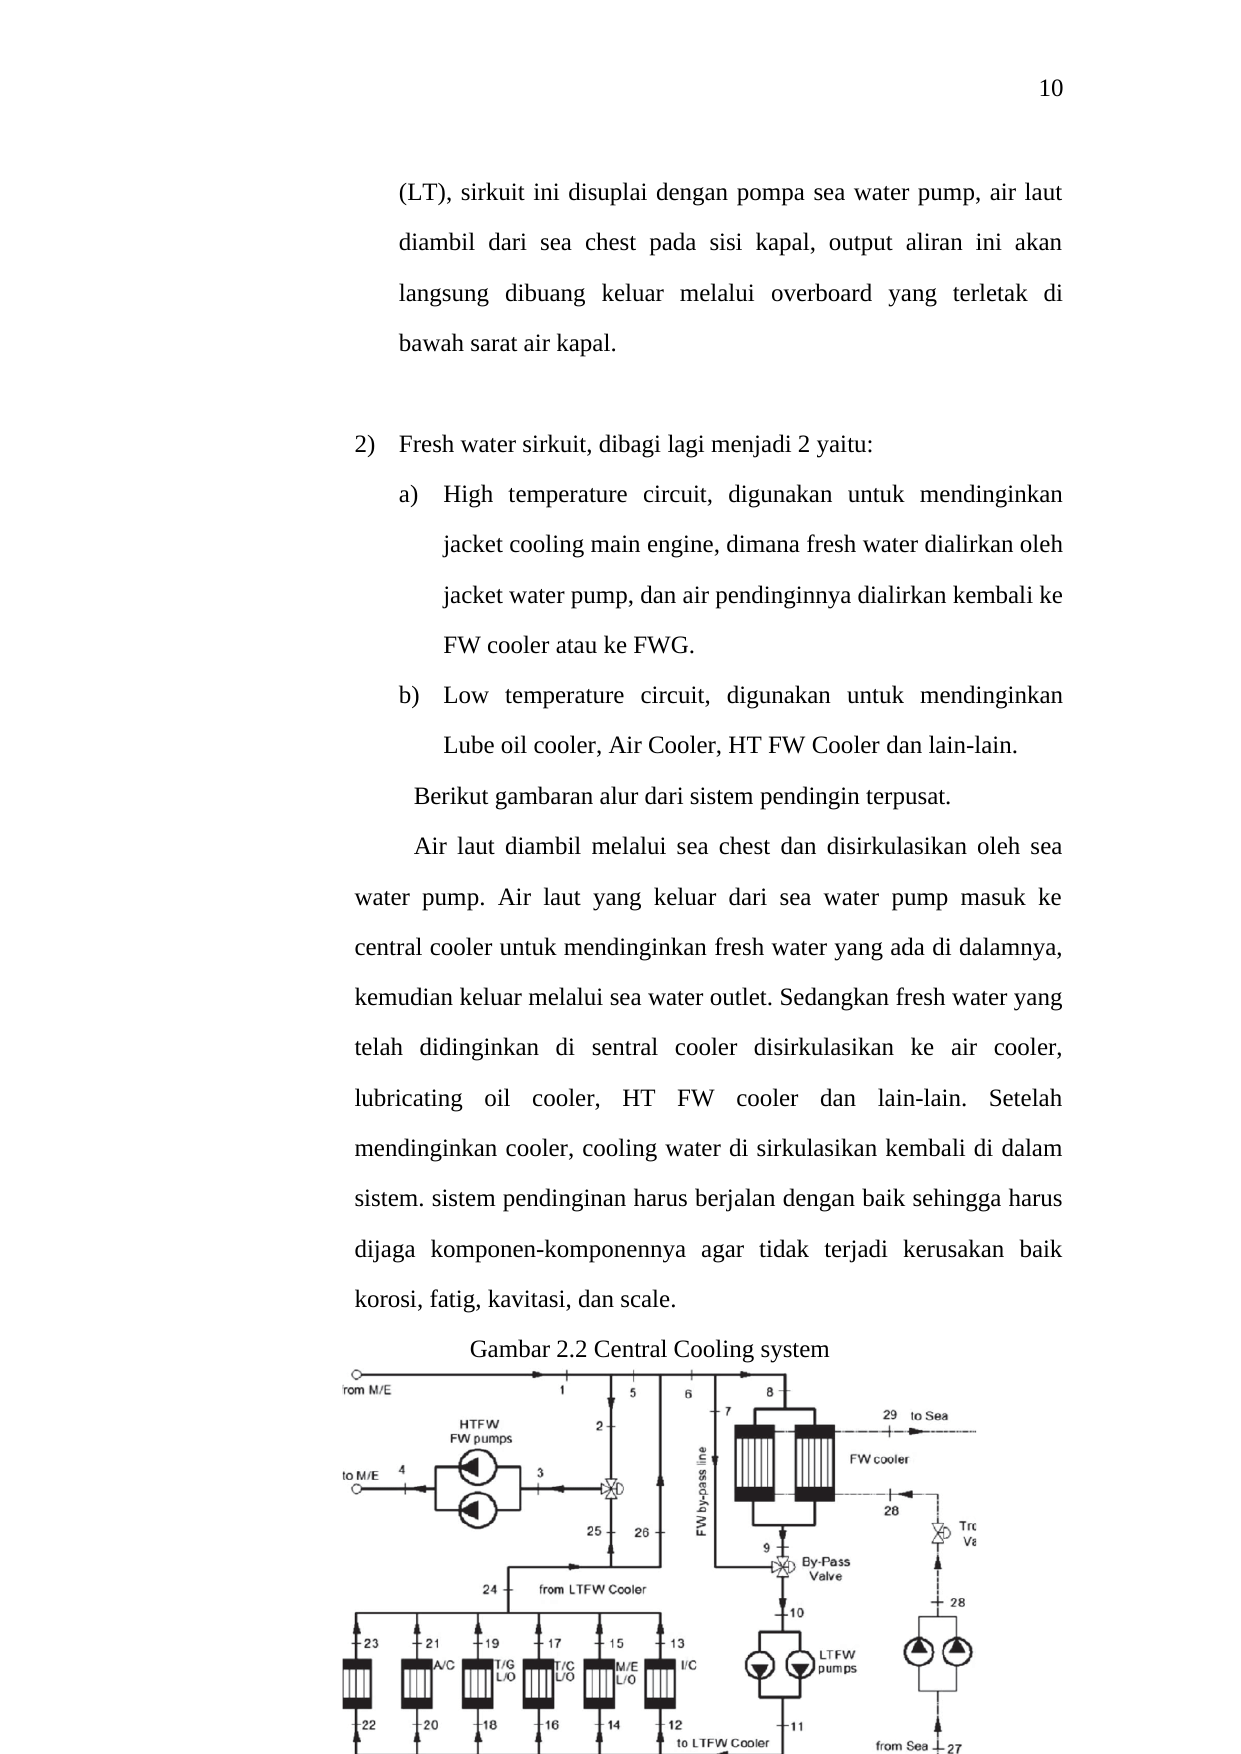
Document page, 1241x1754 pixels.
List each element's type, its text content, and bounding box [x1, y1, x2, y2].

list Fresh water sirkuit, dibagi lagi menjadi 2 yaitu: [354, 429, 1063, 457]
list Low temperature circuit, digunakan untuk mendinginkan Lube oil cooler, Air Cooler, HT FW Cooler dan lain-lain. [399, 680, 1063, 759]
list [354, 177, 1063, 357]
picture [342, 1368, 977, 1754]
text Gambar 2.2 Central Cooling system [236, 1334, 1063, 1363]
text Berikut gambaran alur dari sistem pendingin terpusat. [382, 781, 1063, 810]
text Air laut diambil melalui sea chest dan disirkulasikan oleh sea water pump. Air laut yang keluar dari sea water pump masuk ke central cooler untuk mendinginkan fresh water yang ada di dalamnya, kemudian keluar melalui sea water outlet. Sedangkan fresh water yang telah didinginkan di sentral cooler disirkulasikan ke air cooler, lubricating oil cooler, HT FW cooler dan lain-lain. Setelah mendinginkan cooler, cooling water di sirkulasikan kembali di dalam sistem. sistem pendinginan harus berjalan dengan baik sehingga harus dijaga komponen-komponennya agar tidak terjadi kerusakan baik korosi, fatig, kavitasi, dan scale. [354, 831, 1063, 1313]
list High temperature circuit, digunakan untuk mendinginkan jacket cooling main engine, dimana fresh water dialirkan oleh jacket water pump, dan air pendinginnya dialirkan kembali ke FW cooler atau ke FWG. [399, 479, 1063, 659]
